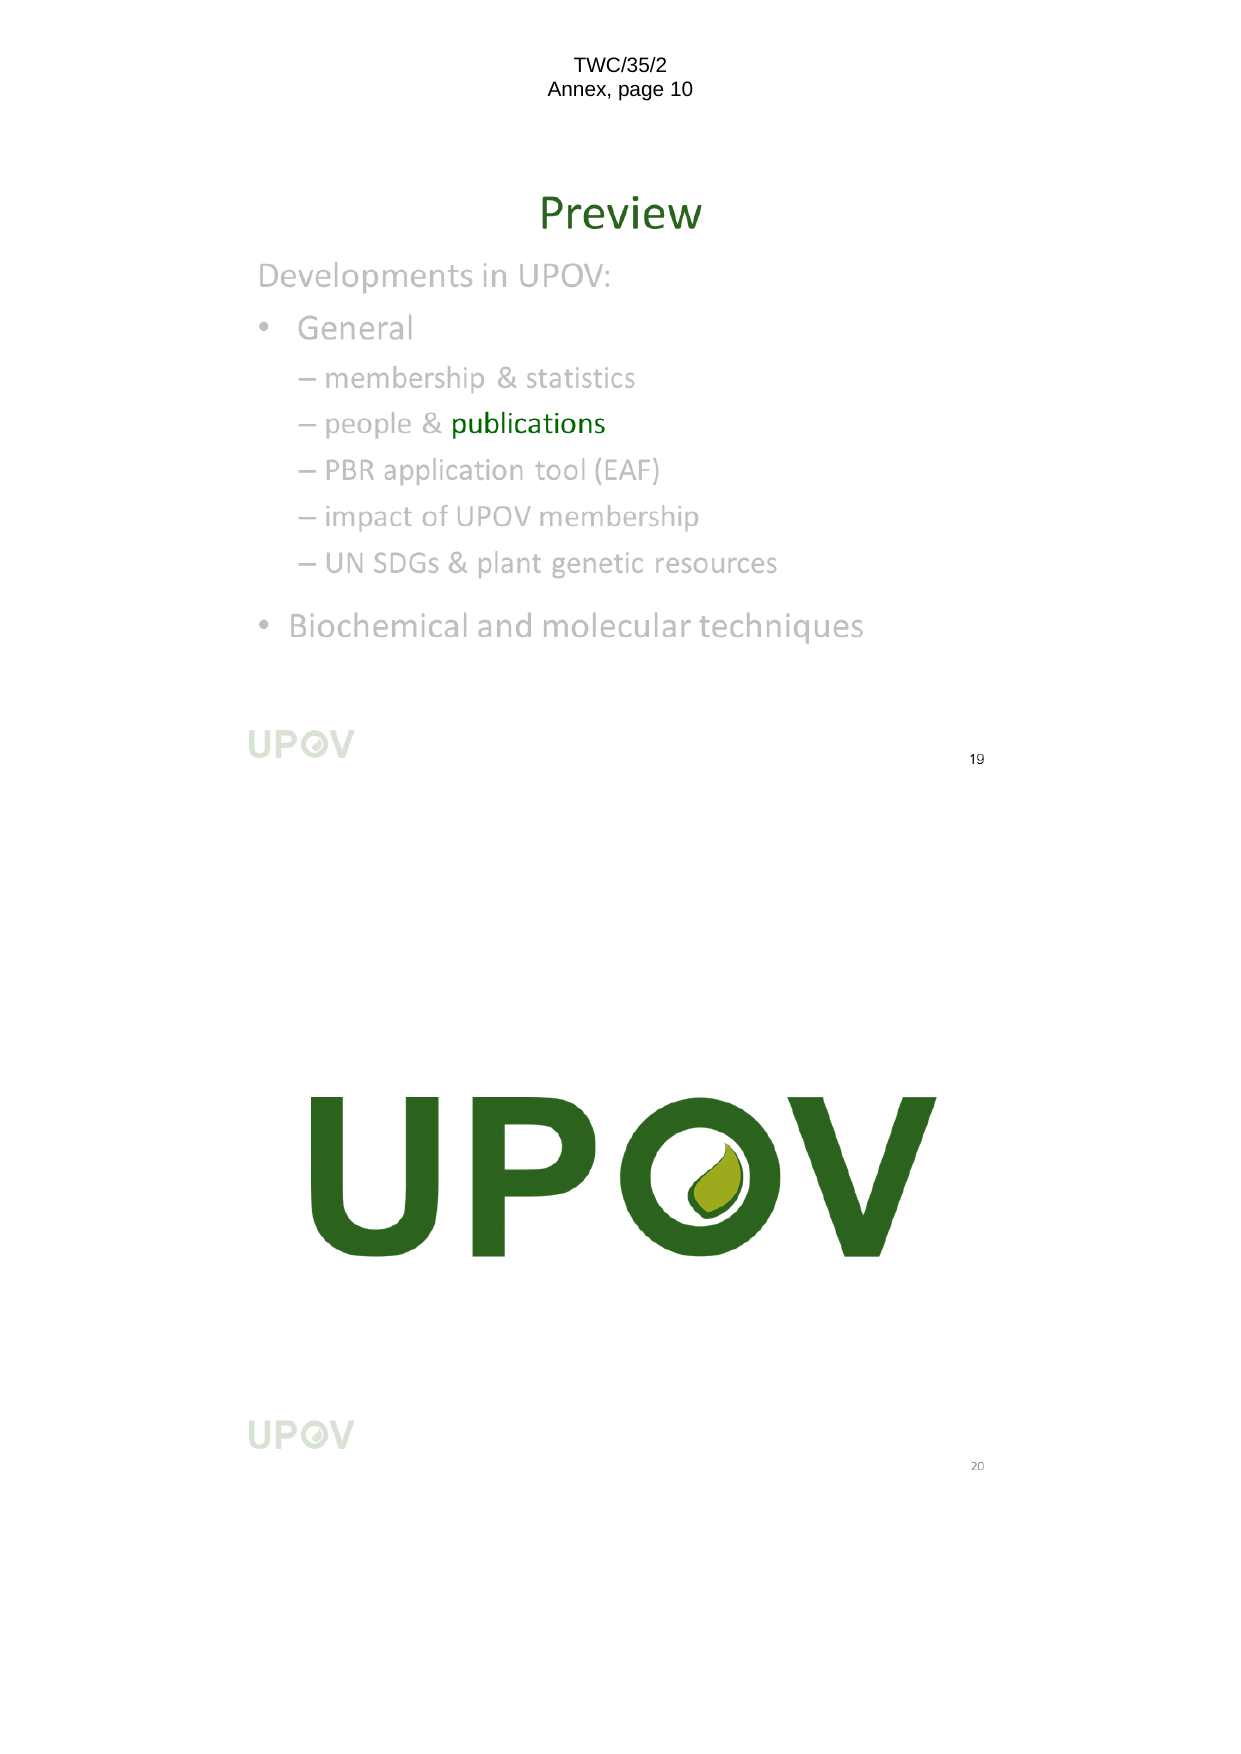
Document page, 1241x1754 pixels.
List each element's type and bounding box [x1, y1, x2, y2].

picture [207, 863, 1033, 1482]
picture [207, 172, 1033, 792]
